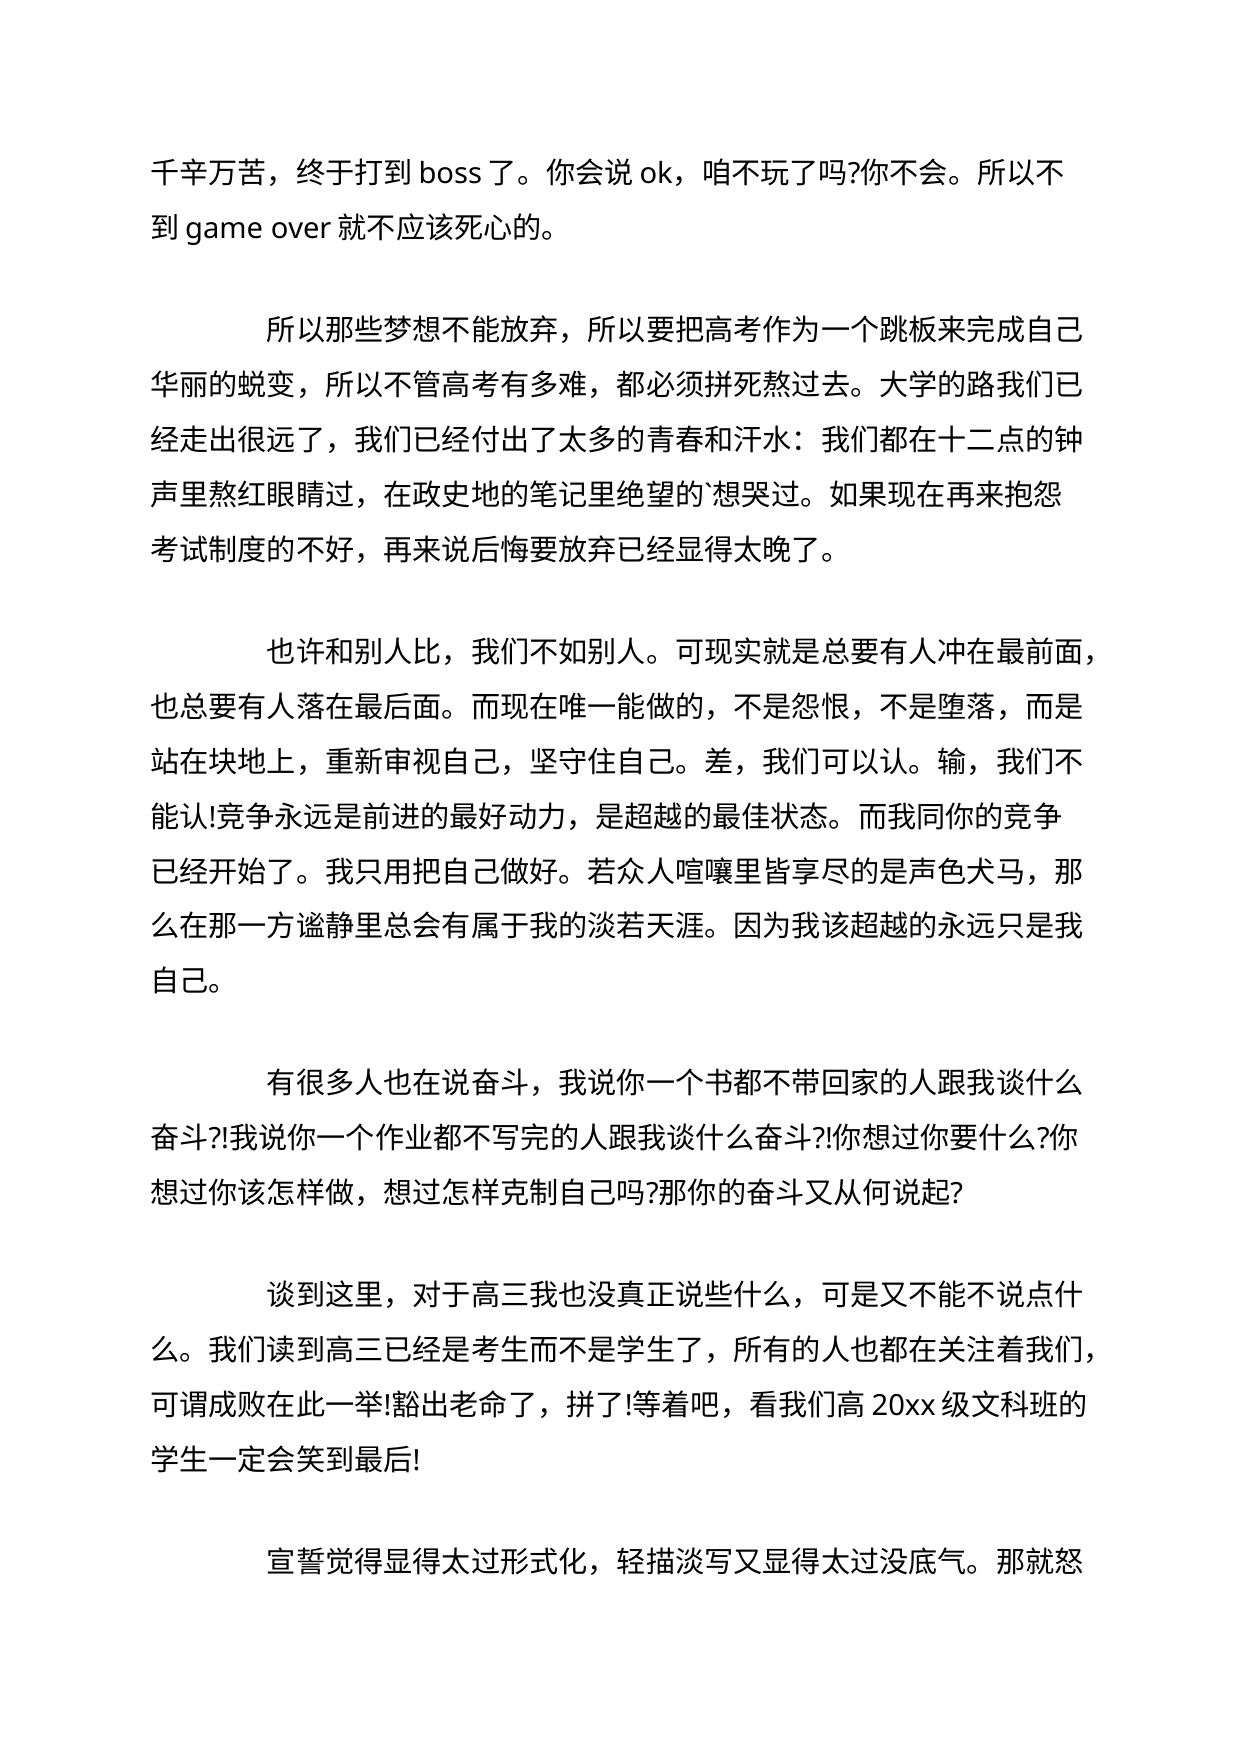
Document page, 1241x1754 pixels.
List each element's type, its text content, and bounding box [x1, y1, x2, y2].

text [150, 1538, 1090, 1581]
text 也许和别人比，我们不如别人。可现实就是总要有人冲在最前面，也总要有人落在最后面。而现在唯一能做的，不是怨恨，不是堕落，而是站在块地上，重新审视自己，坚守住自己。差，我们可以认。输，我们不能认!竞争永远是前进的最好动力，是超越的最佳状态。而我同你的竞争已经开始了。我只用把自己做好。若众人喧嚷里皆享尽的是声色犬马，那么在那一方谧静里总会有属于我的淡若天涯。因为我该超越的永远只是我自己。 [150, 628, 1090, 1000]
text 所以那些梦想不能放弃，所以要把高考作为一个跳板来完成自己华丽的蜕变，所以不管高考有多难，都必须拼死熬过去。大学的路我们已经走出很远了，我们已经付出了太多的青春和汗水：我们都在十二点的钟声里熬红眼睛过，在政史地的笔记里绝望的`想哭过。如果现在再来抱怨考试制度的不好，再来说后悔要放弃已经显得太晚了。 [150, 307, 1090, 569]
text 谈到这里，对于高三我也没真正说些什么，可是又不能不说点什么。我们读到高三已经是考生而不是学生了，所有的人也都在关注着我们，可谓成败在此一举!豁出老命了，拼了!等着吧，看我们高20xx级文科班的学生一定会笑到最后! [150, 1272, 1090, 1479]
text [150, 150, 1090, 247]
text 有很多人也在说奋斗，我说你一个书都不带回家的人跟我谈什么奋斗?!我说你一个作业都不写完的人跟我谈什么奋斗?!你想过你要什么?你想过你该怎样做，想过怎样克制自己吗?那你的奋斗又从何说起? [150, 1060, 1090, 1212]
